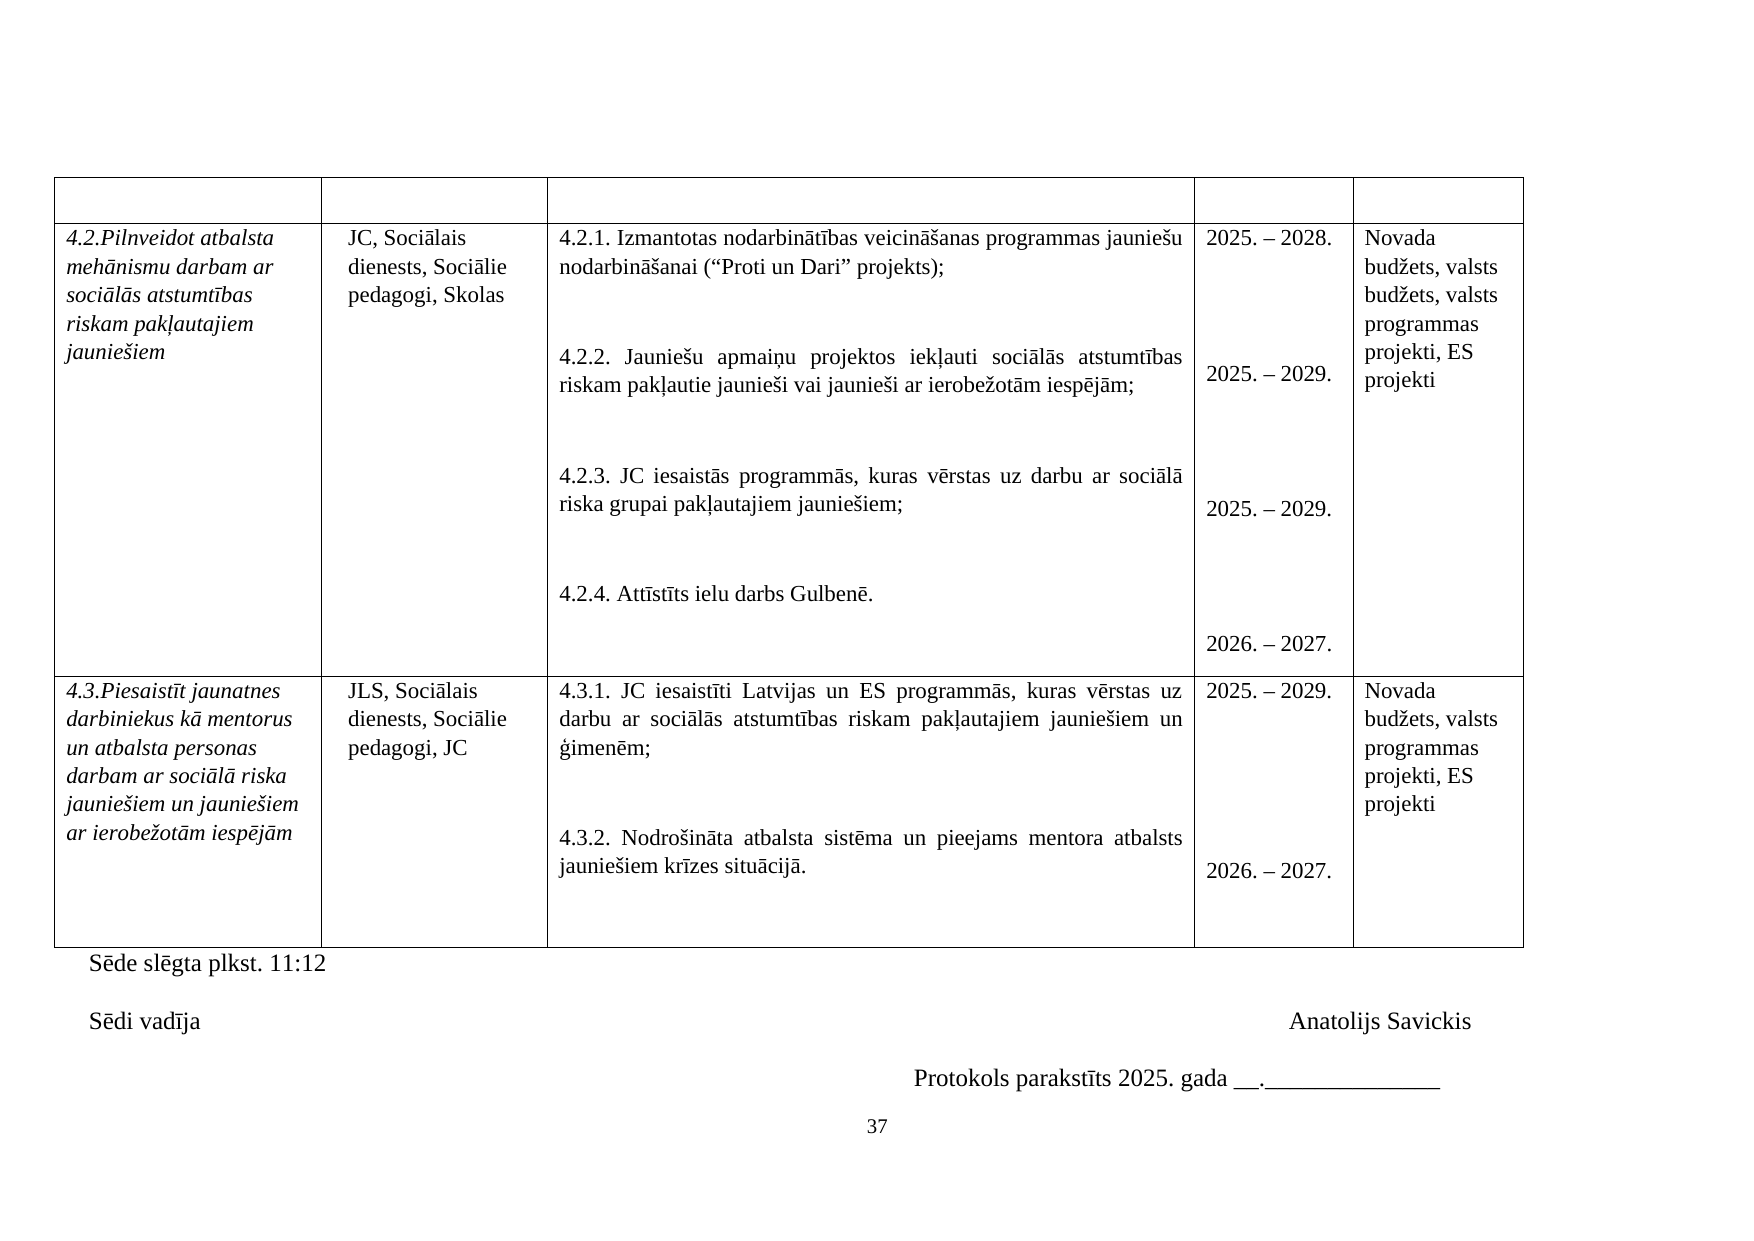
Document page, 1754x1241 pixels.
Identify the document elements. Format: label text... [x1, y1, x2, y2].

table_cell 4.2.1. Izmantotas nodarbinātības veicināšanas programmas jauniešu nodarbināšanai (“Proti un Dari” projekts); 4.2.2. Jauniešu apmaiņu projektos iekļauti sociālās atstumtības riskam pakļautie jaunieši vai jaunieši ar ierobežotām iespējām; 4.2.3. JC iesaistās programmās, kuras vērstas uz darbu ar sociālā riska grupai pakļautajiem jauniešiem; 4.2.4. Attīstīts ielu darbs Gulbenē. [548, 224, 1194, 676]
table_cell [548, 178, 1194, 223]
table_cell 4.3.1. JC iesaistīti Latvijas un ES programmās, kuras vērstas uz darbu ar sociālās atstumtības riskam pakļautajiem jauniešiem un ģimenēm; 4.3.2. Nodrošināta atbalsta sistēma un pieejams mentora atbalsts jauniešiem krīzes situācijā. [548, 677, 1194, 947]
table_cell 2025. – 2029. 2026. – 2027. [1195, 677, 1353, 947]
table_cell JC, Sociālais dienests, Sociālie pedagogi, Skolas [322, 224, 547, 676]
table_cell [55, 178, 321, 223]
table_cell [1354, 178, 1523, 223]
text Sēdi vadīja Anatolijs Savickis [89, 1006, 1665, 1034]
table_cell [1195, 178, 1353, 223]
text Sēde slēgta plkst. 11:12 [89, 948, 1665, 977]
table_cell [322, 178, 547, 223]
table_cell 2025. – 2028. 2025. – 2029. 2025. – 2029. 2026. – 2027. [1195, 224, 1353, 676]
table_cell Novada budžets, valsts budžets, valsts programmas projekti, ES projekti [1354, 224, 1523, 676]
table_cell 4.3.Piesaistīt jaunatnes darbiniekus kā mentorus un atbalsta personas darbam ar sociālā riska jauniešiem un jauniešiem ar ierobežotām iespējām [55, 677, 321, 947]
table_cell 4.2.Pilnveidot atbalsta mehānismu darbam ar sociālās atstumtības riskam pakļautajiem jauniešiem [55, 224, 321, 676]
text Protokols parakstīts 2025. gada __.______________ [839, 1063, 1665, 1092]
table_cell Novada budžets, valsts programmas projekti, ES projekti [1354, 677, 1523, 947]
table_cell JLS, Sociālais dienests, Sociālie pedagogi, JC [322, 677, 547, 947]
